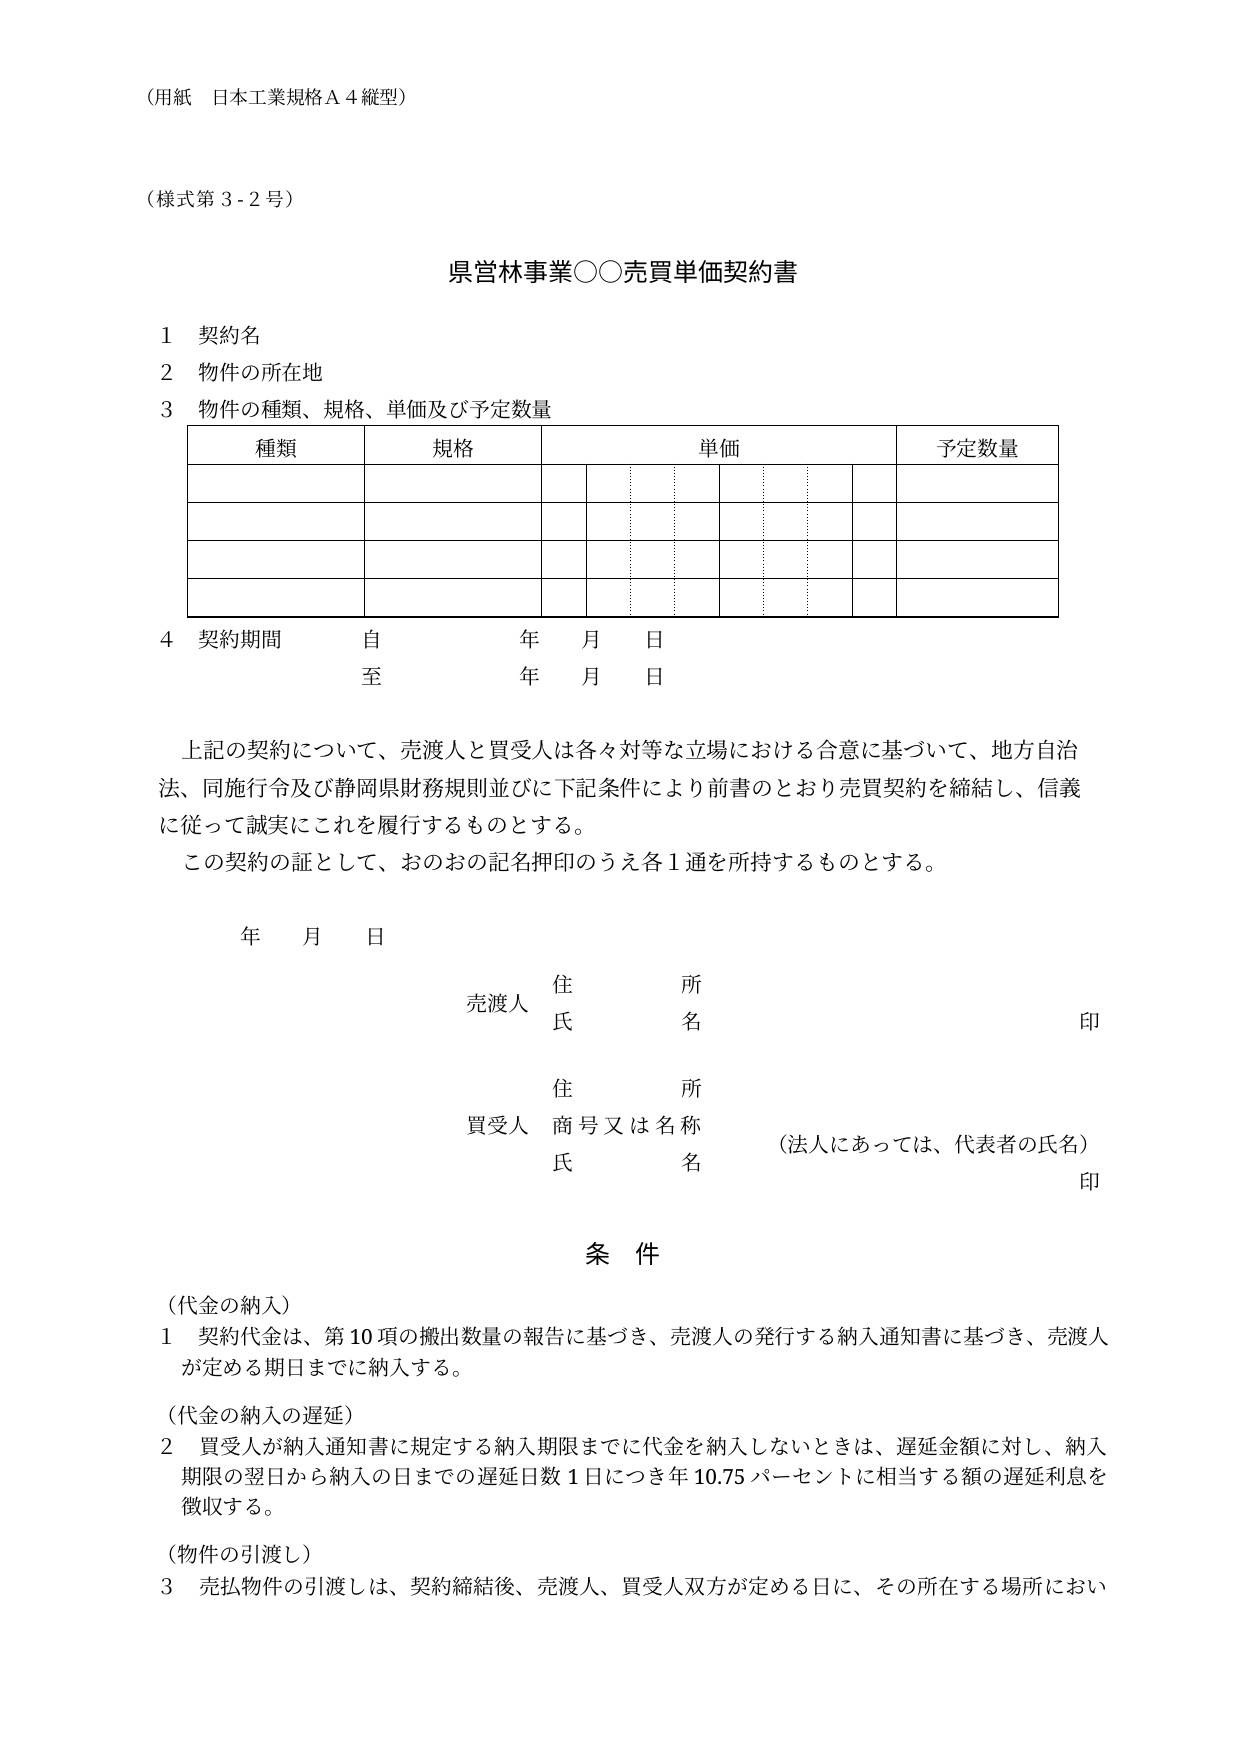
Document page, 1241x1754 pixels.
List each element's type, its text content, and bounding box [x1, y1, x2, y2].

table_cell [853, 579, 896, 616]
text ２ 買受人が納入通知書に規定する納入期限までに代金を納入しないときは、遅延金額に対し、納入期限の翌日から納入の日までの遅延日数1日につき年10.75パーセントに相当する額の遅延利息を徴収する。 [157, 1431, 1110, 1520]
table_cell [675, 579, 719, 616]
table_cell [188, 541, 364, 578]
text １ 契約代金は、第10項の搬出数量の報告に基づき、売渡人の発行する納入通知書に基づき、売渡人が定める期日までに納入する。 [157, 1321, 1110, 1381]
table_cell [720, 579, 763, 616]
table_cell [897, 465, 1058, 502]
table_header 予定数量 [897, 426, 1058, 463]
table_cell [763, 503, 807, 540]
table_cell [763, 541, 807, 578]
table_cell [587, 541, 630, 578]
table_cell [720, 503, 763, 540]
table_cell [188, 579, 364, 616]
table_cell [542, 503, 586, 540]
table_header 規格 [365, 426, 541, 463]
table_cell [630, 541, 675, 578]
text １ 契約名 [157, 314, 1110, 351]
table_cell [675, 465, 719, 502]
table_cell [630, 579, 675, 616]
subtitle 県営林事業○○売買単価契約書 [136, 252, 1110, 289]
table_cell [808, 503, 852, 540]
table_cell [853, 503, 896, 540]
table_cell [630, 465, 675, 502]
text ４ 契約期間 自 年 月 日 [157, 617, 1110, 655]
table_cell （法人にあっては、代表者の氏名） 印 [712, 1048, 1110, 1197]
table_cell [808, 465, 852, 502]
table_cell [763, 465, 807, 502]
text （代金の納入） [157, 1284, 1110, 1321]
table_cell [675, 503, 719, 540]
table_cell [897, 579, 1058, 616]
table_cell [365, 541, 541, 578]
table_header 売渡人 [453, 952, 542, 1048]
table_cell [587, 579, 630, 616]
table_cell [853, 465, 896, 502]
text この契約の証として、おのおの記名押印のうえ各１通を所持するものとする。 [158, 841, 1081, 878]
table_header 住所 氏名 [542, 952, 712, 1048]
table_cell [542, 465, 586, 502]
table_cell [587, 503, 630, 540]
table_cell [365, 503, 541, 540]
subtitle 条 件 [136, 1234, 1110, 1271]
table_cell [675, 541, 719, 578]
text ３ 物件の種類、規格、単価及び予定数量 [157, 388, 1110, 425]
table_cell [542, 579, 586, 616]
table_header 単価 [542, 426, 896, 463]
table_cell [720, 465, 763, 502]
table_cell [853, 541, 896, 578]
text （代金の納入の遅延） [157, 1393, 1110, 1431]
table_cell 買受人 [453, 1048, 542, 1197]
table_cell [542, 541, 586, 578]
text 上記の契約について、売渡人と買受人は各々対等な立場における合意に基づいて、地方自治法、同施行令及び静岡県財務規則並びに下記条件により前書のとおり売買契約を締結し、信義に従って誠実にこれを履行するものとする。 [158, 729, 1081, 841]
table_header 印 [712, 952, 1110, 1048]
table_cell 住所 商号又は名称 氏名 [542, 1048, 712, 1197]
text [157, 1570, 1110, 1600]
text ２ 物件の所在地 [157, 351, 1110, 388]
table_cell [365, 465, 541, 502]
table_cell [188, 465, 364, 502]
table_cell [897, 503, 1058, 540]
table_header 種類 [188, 426, 364, 463]
table_cell [720, 541, 763, 578]
table_cell [897, 541, 1058, 578]
text 年 月 日 [136, 915, 1110, 952]
table_cell [630, 503, 675, 540]
table_cell [808, 541, 852, 578]
text （様式第３-２号） [136, 177, 1110, 214]
text （物件の引渡し） [157, 1533, 1110, 1570]
table_cell [587, 465, 630, 502]
table_cell [188, 503, 364, 540]
text 至 年 月 日 [286, 655, 1110, 692]
table_cell [763, 579, 807, 616]
table_cell [808, 579, 852, 616]
table_cell [365, 579, 541, 616]
